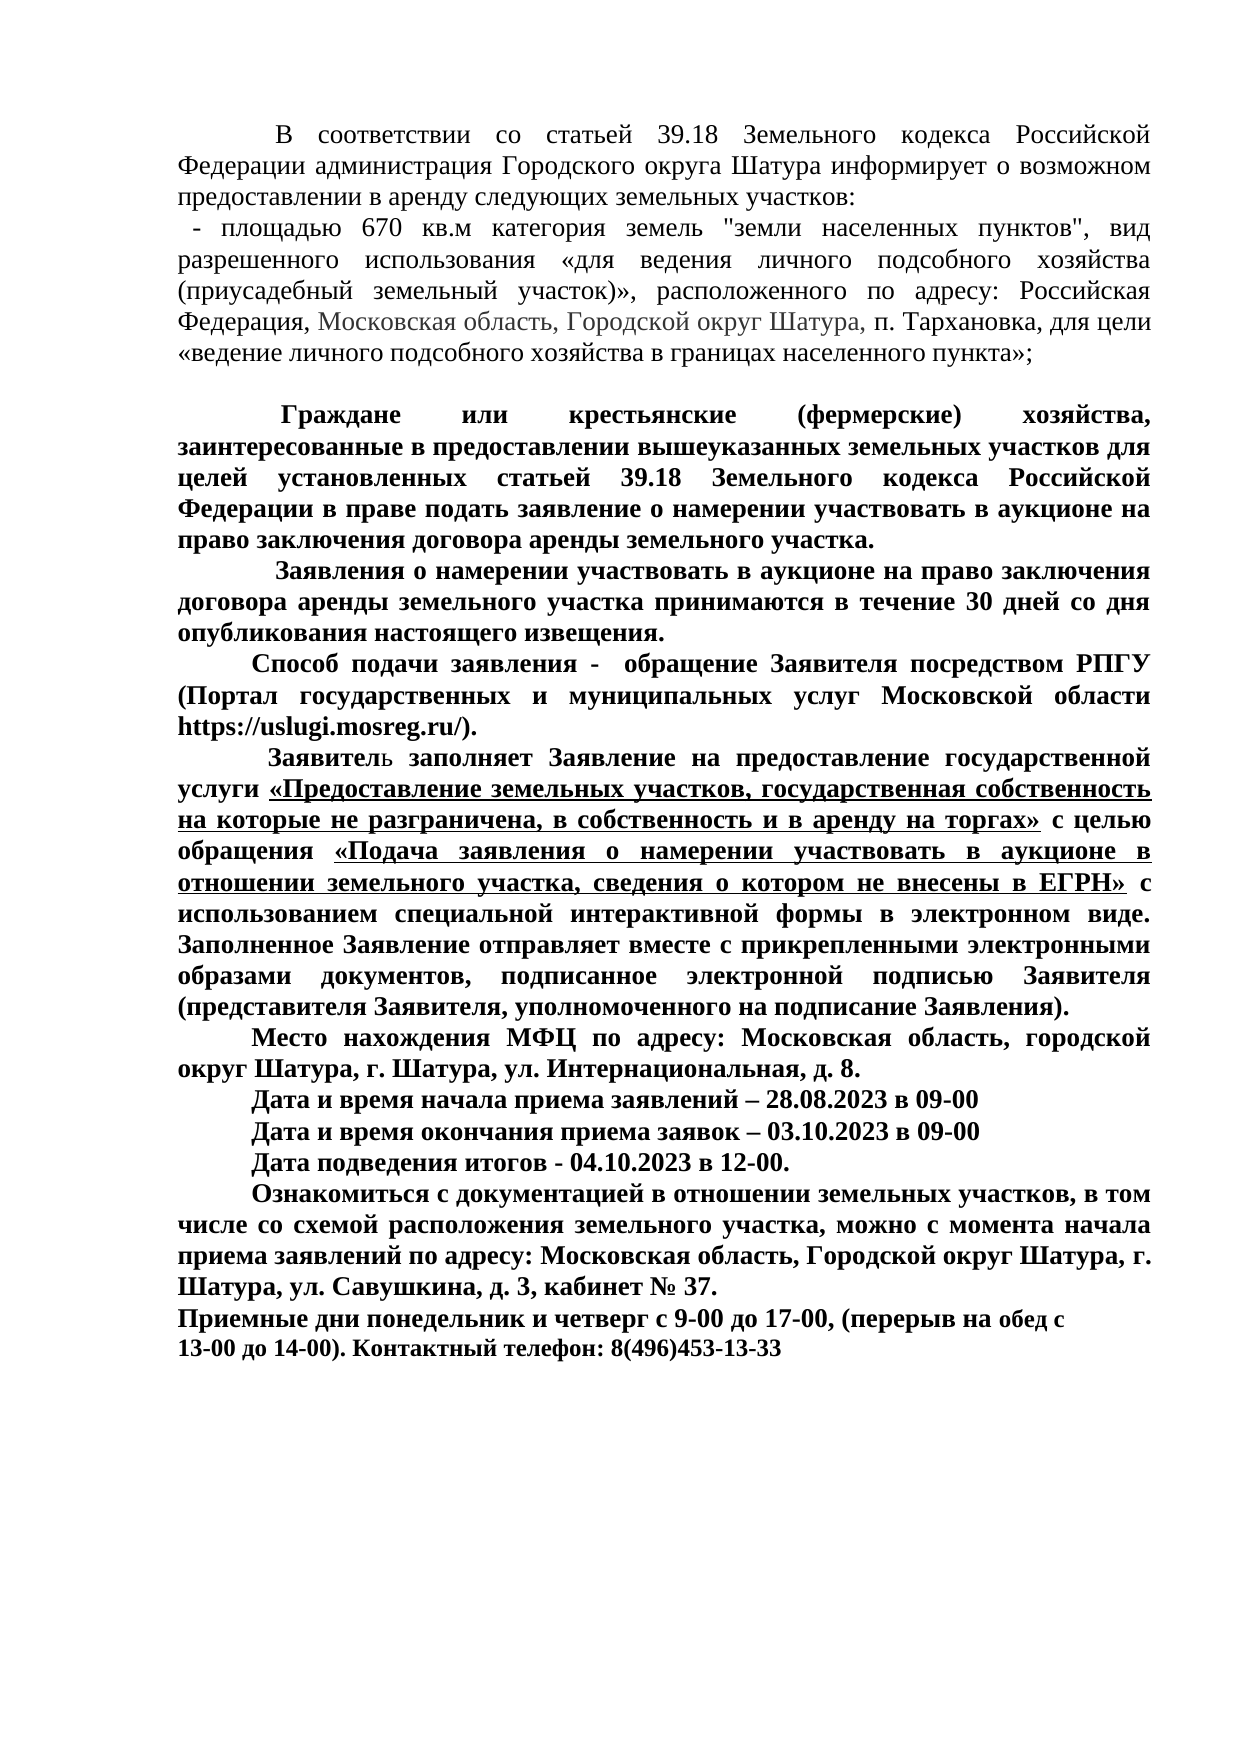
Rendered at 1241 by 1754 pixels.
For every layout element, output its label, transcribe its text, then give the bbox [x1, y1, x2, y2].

text Способ подачи заявления - обращение Заявителя посредством РПГУ (Портал государственных и муниципальных услуг Московской области https://uslugi.mosreg.ru/). [177, 648, 1152, 741]
text Место нахождения МФЦ по адресу: Московская область, городской округ Шатура, г. Шатура, ул. Интернациональная, д. 8. [177, 1021, 1152, 1084]
text Заявитель заполняет Заявление на предоставление государственной услуги «Предоставление земельных участков, государственная собственность на которые не разграничена, в собственность и в аренду на торгах» с целью обращения «Подача заявления о намерении участвовать в аукционе в отношении земельного участка, сведения о котором не внесены в ЕГРН» с использованием специальной интерактивной формы в электронном виде. Заполненное Заявление отправляет вместе с прикрепленными электронными образами документов, подписанное электронной подписью Заявителя (представителя Заявителя, уполномоченного на подписание Заявления). [177, 741, 1152, 1021]
text Приемные дни понедельник и четверг с 9-00 до 17-00, (перерыв на обед с 13-00 до 14-00). Контактный телефон: 8(496)453-13-33 [177, 1302, 1093, 1362]
text Дата и время начала приема заявлений – 28.08.2023 в 09-00 [177, 1084, 1152, 1115]
text Дата и время окончания приема заявок – 03.10.2023 в 09-00 [177, 1115, 1152, 1146]
text В соответствии со статьей 39.18 Земельного кодекса Российской Федерации администрация Городского округа Шатура информирует о возможном предоставлении в аренду следующих земельных участков: [177, 118, 1152, 212]
text Дата подведения итогов - 04.10.2023 в 12-00. [177, 1146, 1152, 1177]
text Заявления о намерении участвовать в аукционе на право заключения договора аренды земельного участка принимаются в течение 30 дней со дня опубликования настоящего извещения. [177, 554, 1152, 648]
text Граждане или крестьянские (фермерские) хозяйства, заинтересованные в предоставлении вышеуказанных земельных участков для целей установленных статьей 39.18 Земельного кодекса Российской Федерации в праве подать заявление о намерении участвовать в аукционе на право заключения договора аренды земельного участка. [177, 398, 1152, 554]
text - площадью 670 кв.м категория земель "земли населенных пунктов", вид разрешенного использования «для ведения личного подсобного хозяйства (приусадебный земельный участок)», расположенного по адресу: Российская Федерация, Московская область, Городской округ Шатура, п. Тархановка, для цели «ведение личного подсобного хозяйства в границах населенного пункта»; [177, 212, 1152, 367]
text Ознакомиться с документацией в отношении земельных участков, в том числе со схемой расположения земельного участка, можно с момента начала приема заявлений по адресу: Московская область, Городской округ Шатура, г. Шатура, ул. Савушкина, д. 3, кабинет № 37. [177, 1177, 1152, 1302]
